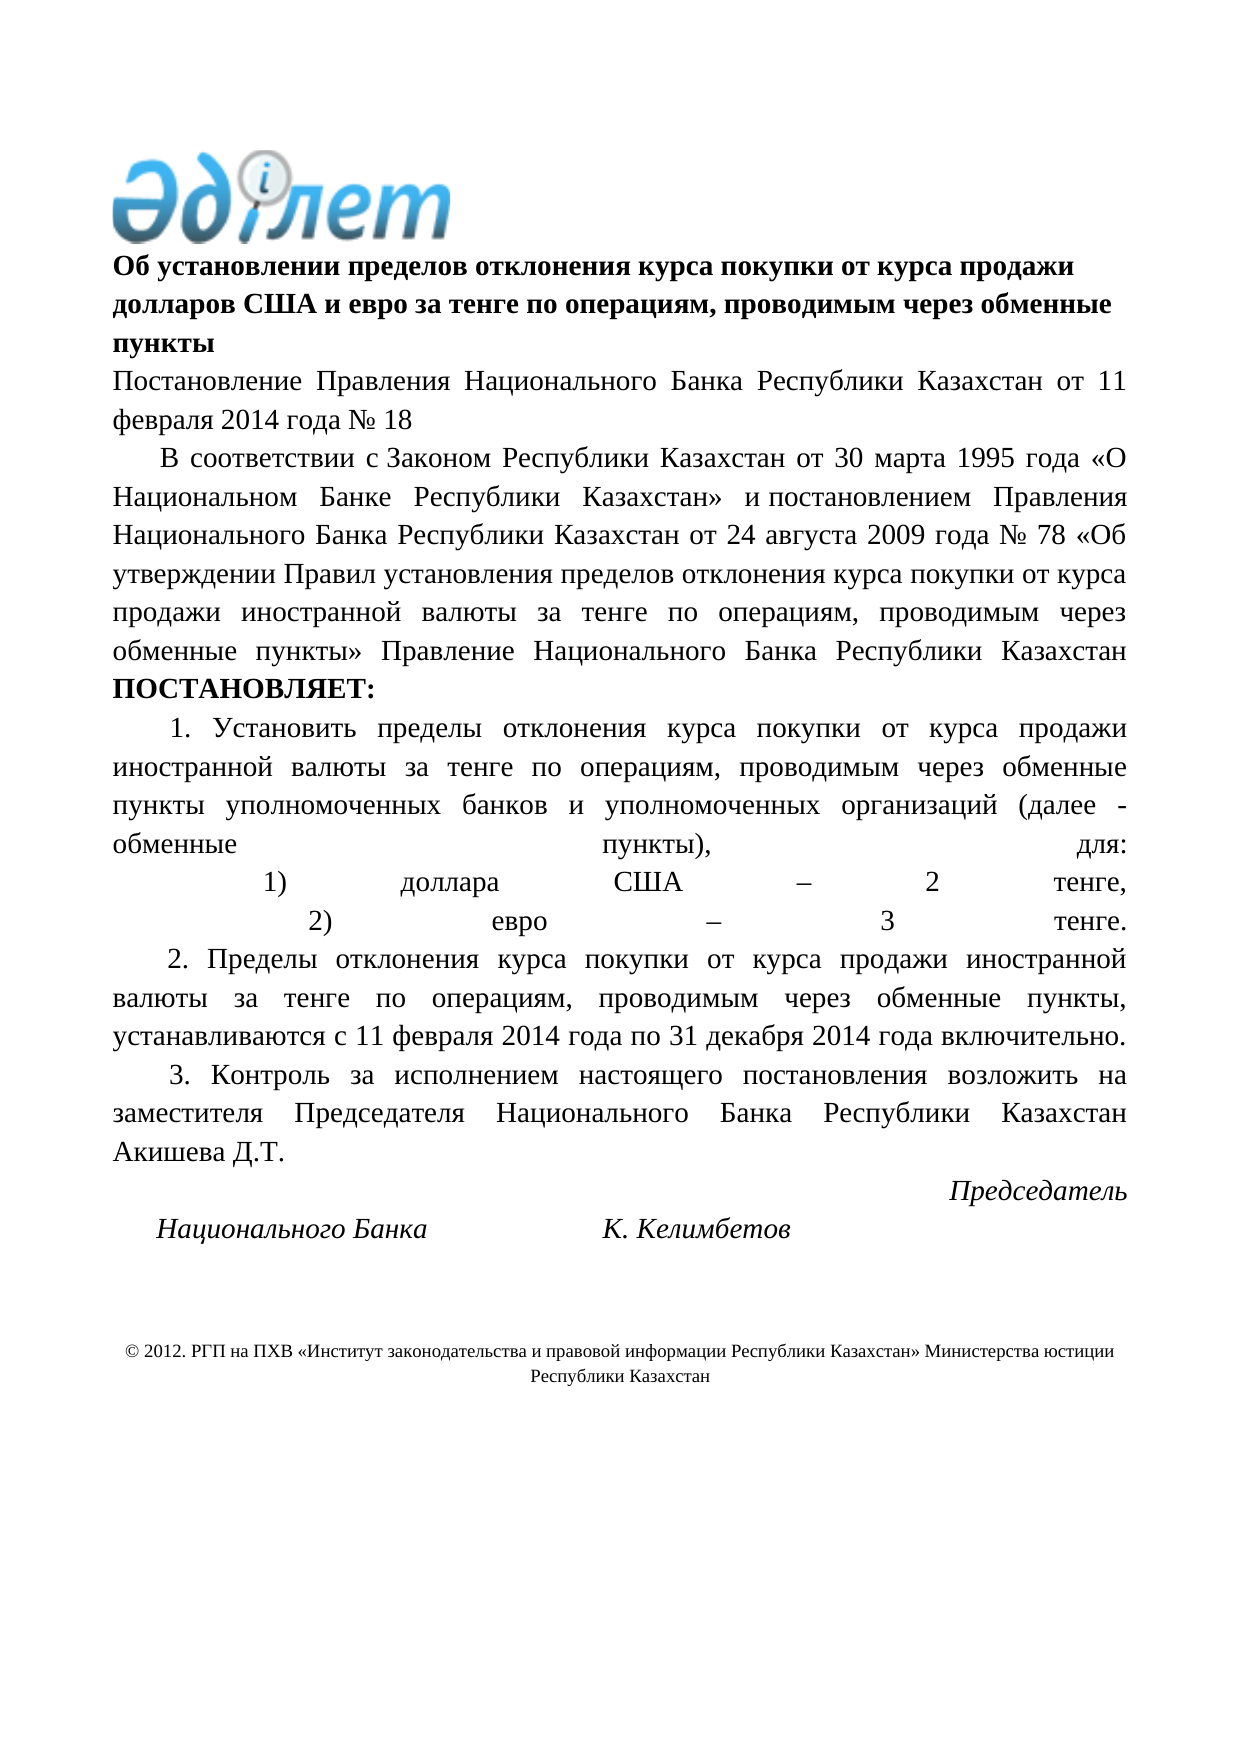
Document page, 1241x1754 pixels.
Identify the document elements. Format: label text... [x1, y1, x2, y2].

text Постановление Правления Национального Банка Республики Казахстан от 11 февраля 2014 года № 18 [112, 363, 1128, 435]
text Об установлении пределов отклонения курса покупки от курса продажи долларов США и евро за тенге по операциям, проводимым через обменные пункты [112, 248, 1128, 358]
text Председатель Национального Банка К. Келимбетов [112, 1173, 1128, 1245]
picture [112, 150, 451, 244]
text © 2012. РГП на ПХВ «Институт законодательства и правовой информации Республики Казахстан» Министерства юстиции Республики Казахстан [112, 1340, 1128, 1387]
text В соответствии с Законом Республики Казахстан от 30 марта 1995 года «О Национальном Банке Республики Казахстан» и постановлением Правления Национального Банка Республики Казахстан от 24 августа 2009 года № 78 «Об утверждении Правил установления пределов отклонения курса покупки от курса продажи иностранной валюты за тенге по операциям, проводимым через обменные пункты» Правление Национального Банка Республики Казахстан ПОСТАНОВЛЯЕТ: 1. Установить пределы отклонения курса покупки от курса продажи иностранной валюты за тенге по операциям, проводимым через обменные пункты уполномоченных банков и уполномоченных организаций (далее - обменные пункты), для: 1) доллара США – 2 тенге, 2) евро – 3 тенге. 2. Пределы отклонения курса покупки от курса продажи иностранной валюты за тенге по операциям, проводимым через обменные пункты, устанавливаются с 11 февраля 2014 года по 31 декабря 2014 года включительно. 3. Контроль за исполнением настоящего постановления возложить на заместителя Председателя Национального Банка Республики Казахстан Акишева Д.Т. [112, 440, 1128, 1168]
